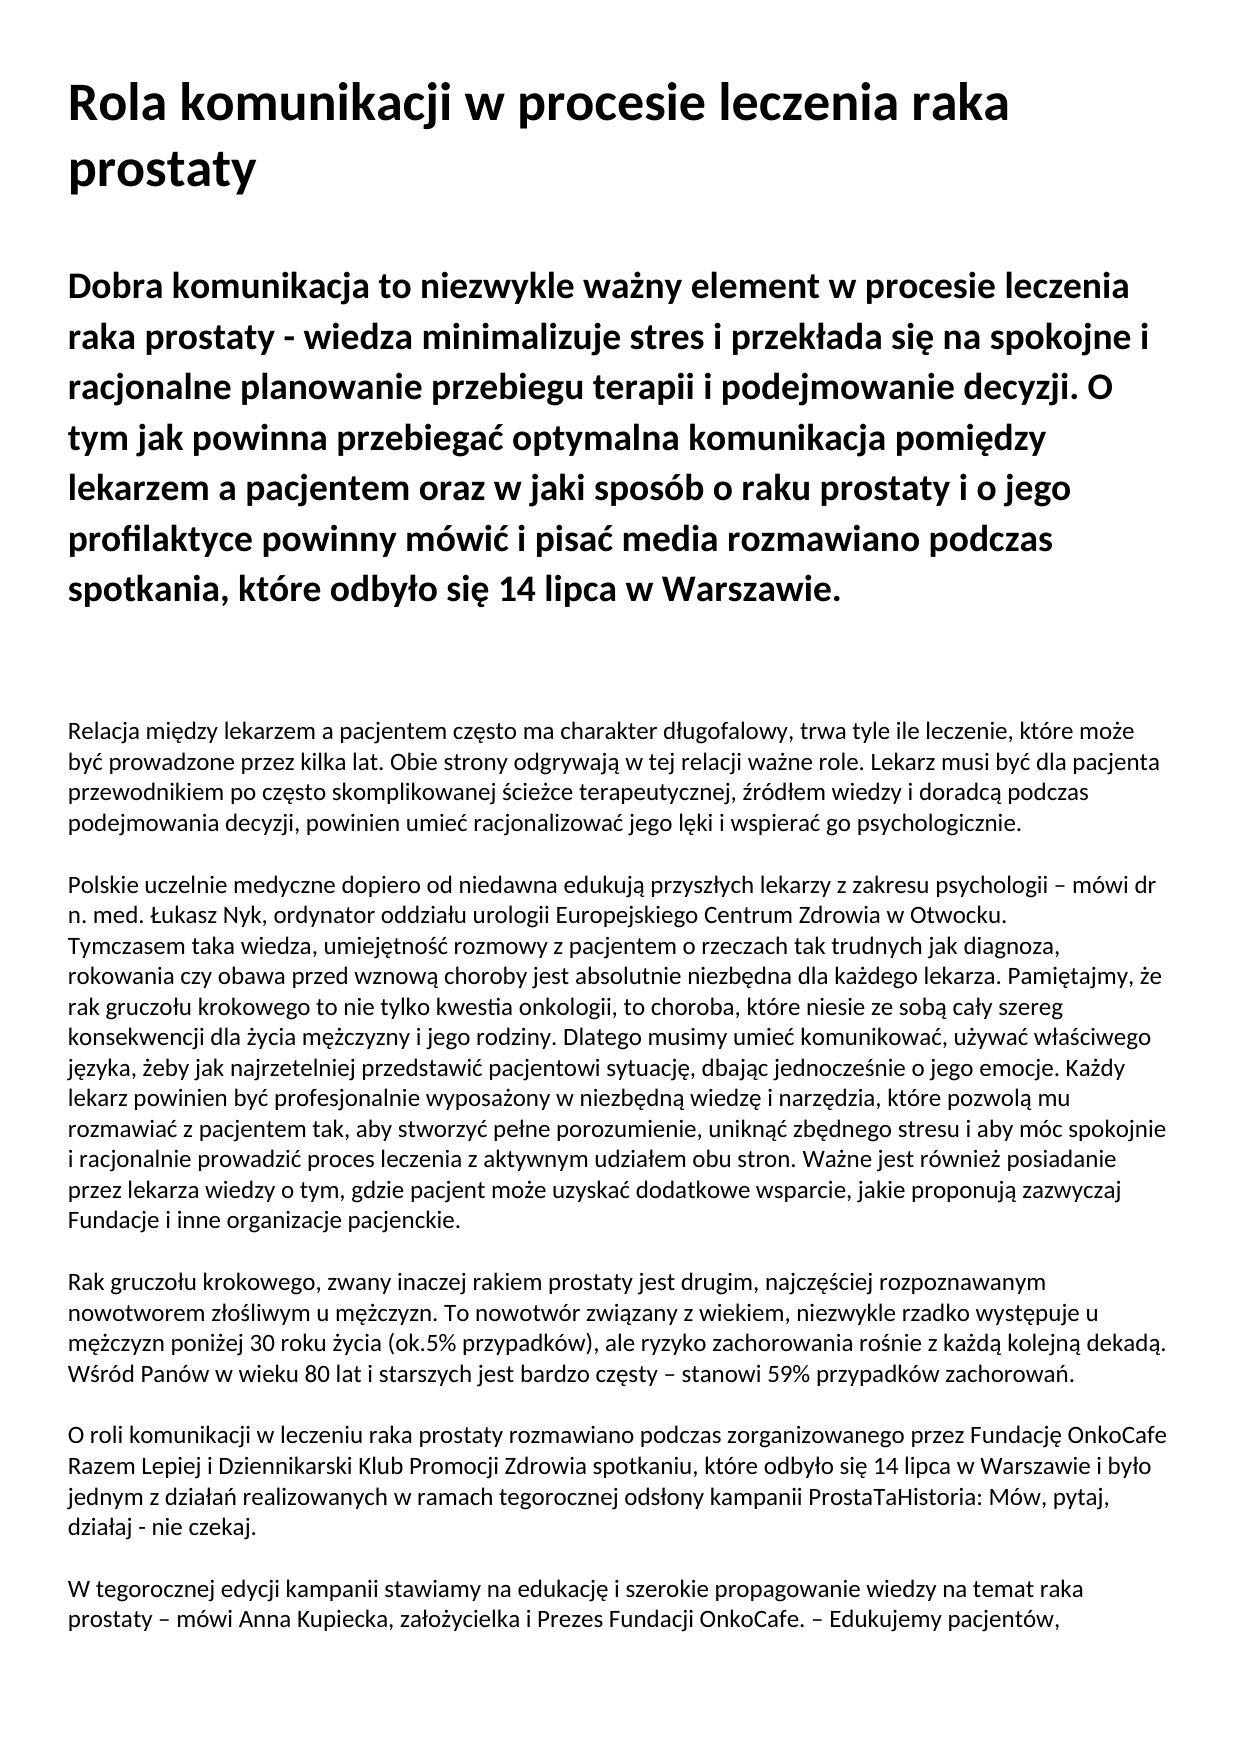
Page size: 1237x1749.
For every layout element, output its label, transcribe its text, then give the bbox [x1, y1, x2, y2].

text Polskie uczelnie medyczne dopiero od niedawna edukują przyszłych lekarzy z zakresu psychologii – mówi dr n. med. Łukasz Nyk, ordynator oddziału urologii Europejskiego Centrum Zdrowia w Otwocku. [68, 869, 1169, 930]
text Tymczasem taka wiedza, umiejętność rozmowy z pacjentem o rzeczach tak trudnych jak diagnoza, rokowania czy obawa przed wznową choroby jest absolutnie niezbędna dla każdego lekarza. Pamiętajmy, że rak gruczołu krokowego to nie tylko kwestia onkologii, to choroba, które niesie ze sobą cały szereg konsekwencji dla życia mężczyzny i jego rodziny. Dlatego musimy umieć komunikować, używać właściwego języka, żeby jak najrzetelniej przedstawić pacjentowi sytuację, dbając jednocześnie o jego emocje. Każdy lekarz powinien być profesjonalnie wyposażony w niezbędną wiedzę i narzędzia, które pozwolą mu rozmawiać z pacjentem tak, aby stworzyć pełne porozumienie, uniknąć zbędnego stresu i aby móc spokojnie i racjonalnie prowadzić proces leczenia z aktywnym udziałem obu stron. Ważne jest również posiadanie przez lekarza wiedzy o tym, gdzie pacjent może uzyskać dodatkowe wsparcie, jakie proponują zazwyczaj Fundacje i inne organizacje pacjenckie. [68, 930, 1169, 1235]
text Rola komunikacji w procesie leczenia raka prostaty [68, 68, 1169, 200]
text O roli komunikacji w leczeniu raka prostaty rozmawiano podczas zorganizowanego przez Fundację OnkoCafe Razem Lepiej i Dziennikarski Klub Promocji Zdrowia spotkaniu, które odbyło się 14 lipca w Warszawie i było jednym z działań realizowanych w ramach tegorocznej odsłony kampanii ProstaTaHistoria: Mów, pytaj, działaj - nie czekaj. [68, 1419, 1169, 1542]
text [68, 1573, 1169, 1634]
text Rak gruczołu krokowego, zwany inaczej rakiem prostaty jest drugim, najczęściej rozpoznawanym nowotworem złośliwym u mężczyzn. To nowotwór związany z wiekiem, niezwykle rzadko występuje u mężczyzn poniżej 30 roku życia (ok.5% przypadków), ale ryzyko zachorowania rośnie z każdą kolejną dekadą. Wśród Panów w wieku 80 lat i starszych jest bardzo częsty – stanowi 59% przypadków zachorowań. [68, 1266, 1169, 1388]
text Relacja między lekarzem a pacjentem często ma charakter długofalowy, trwa tyle ile leczenie, które może być prowadzone przez kilka lat. Obie strony odgrywają w tej relacji ważne role. Lekarz musi być dla pacjenta przewodnikiem po często skomplikowanej ścieżce terapeutycznej, źródłem wiedzy i doradcą podczas podejmowania decyzji, powinien umieć racjonalizować jego lęki i wspierać go psychologicznie. [68, 715, 1169, 837]
text Dobra komunikacja to niezwykle ważny element w procesie leczenia raka prostaty - wiedza minimalizuje stres i przekłada się na spokojne i racjonalne planowanie przebiegu terapii i podejmowanie decyzji. O tym jak powinna przebiegać optymalna komunikacja pomiędzy lekarzem a pacjentem oraz w jaki sposób o raku prostaty i o jego profilaktyce powinny mówić i pisać media rozmawiano podczas spotkania, które odbyło się 14 lipca w Warszawie. [68, 262, 1169, 611]
